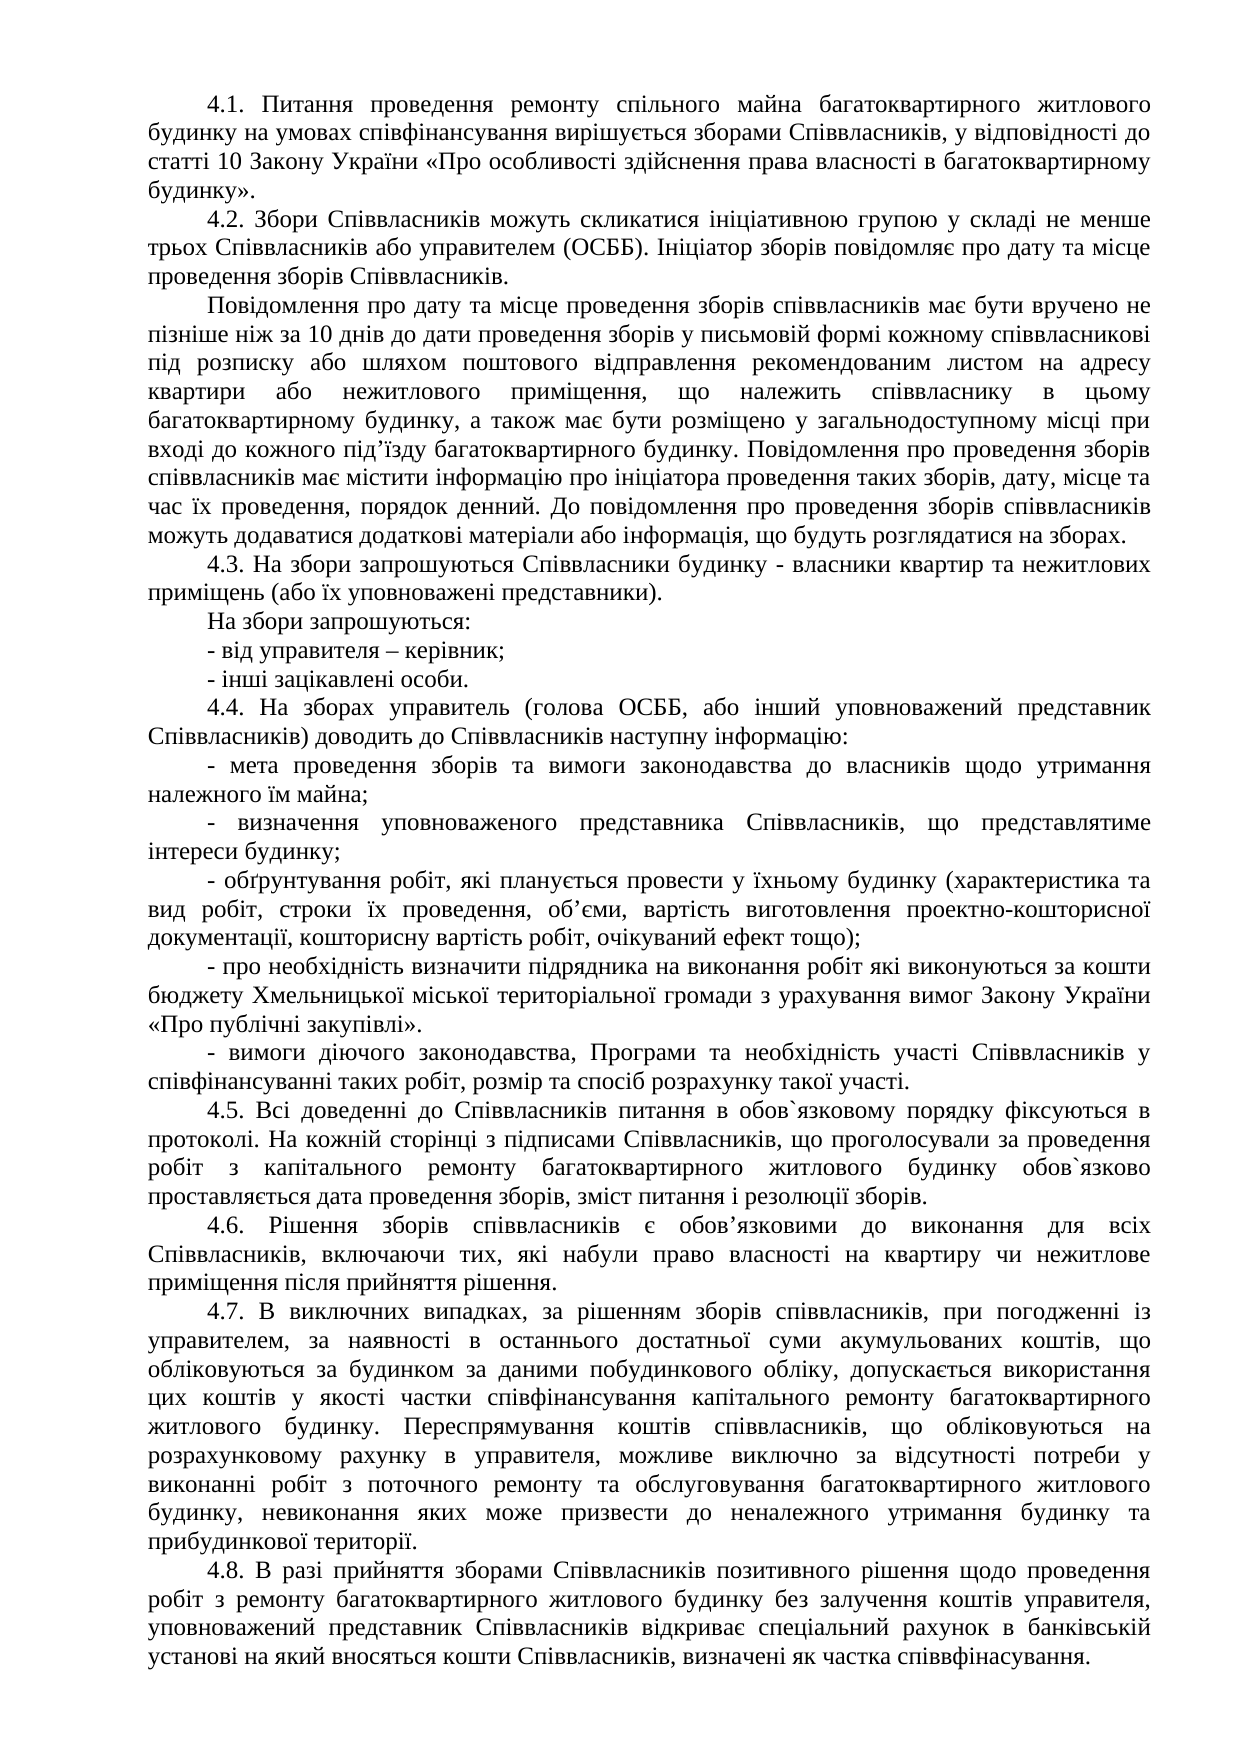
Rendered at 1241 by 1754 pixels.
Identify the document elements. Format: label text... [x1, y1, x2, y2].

text - вимоги діючого законодавства, Програми та необхідність участі Співвласників у співфінансуванні таких робіт, розмір та спосіб розрахунку такої участі. [148, 1037, 1152, 1095]
text 4.2. Збори Співвласників можуть скликатися ініціативною групою у складі не менше трьох Співвласників або управителем (ОСББ). Ініціатор зборів повідомляє про дату та місце проведення зборів Співвласників. [148, 204, 1152, 290]
text - інші зацікавлені особи. [148, 664, 1152, 692]
text Повідомлення про дату та місце проведення зборів співвласників має бути вручено не пізніше ніж за 10 днів до дати проведення зборів у письмовій формі кожному співвласникові під розписку або шляхом поштового відправлення рекомендованим листом на адресу квартири або нежитлового приміщення, що належить співвласнику в цьому багатоквартирному будинку, а також має бути розміщено у загальнодоступному місці при вході до кожного під’їзду багатоквартирного будинку. Повідомлення про проведення зборів співвласників має містити інформацію про ініціатора проведення таких зборів, дату, місце та час їх проведення, порядок денний. До повідомлення про проведення зборів співвласників можуть додаватися додаткові матеріали або інформація, що будуть розглядатися на зборах. [148, 290, 1152, 549]
text 4.5. Всі доведенні до Співвласників питання в обов`язковому порядку фіксуються в протоколі. На кожній сторінці з підписами Співвласників, що проголосували за проведення робіт з капітального ремонту багатоквартирного житлового будинку обов`язково проставляється дата проведення зборів, зміст питання і резолюції зборів. [148, 1095, 1152, 1210]
text На збори запрошуються: [148, 606, 1152, 635]
text - про необхідність визначити підрядника на виконання робіт які виконуються за кошти бюджету Хмельницької міської територіальної громади з урахування вимог Закону України «Про публічні закупівлі». [148, 951, 1152, 1037]
text 4.7. В виключних випадках, за рішенням зборів співвласників, при погодженні із управителем, за наявності в останнього достатньої суми акумульованих коштів, що обліковуються за будинком за даними побудинкового обліку, допускається використання цих коштів у якості частки співфінансування капітального ремонту багатоквартирного житлового будинку. Переспрямування коштів співвласників, що обліковуються на розрахунковому рахунку в управителя, можливе виключно за відсутності потреби у виконанні робіт з поточного ремонту та обслуговування багатоквартирного житлового будинку, невиконання яких може призвести до неналежного утримання будинку та прибудинкової території. [148, 1296, 1152, 1555]
text - визначення уповноваженого представника Співвласників, що представлятиме інтереси будинку; [148, 807, 1152, 865]
text 4.3. На збори запрошуються Співвласники будинку - власники квартир та нежитлових приміщень (або їх уповноважені представники). [148, 549, 1152, 606]
text 4.1. Питання проведення ремонту спільного майна багатоквартирного житлового будинку на умовах співфінансування вирішується зборами Співвласників, у відповідності до статті 10 Закону України «Про особливості здійснення права власності в багатоквартирному будинку». [148, 89, 1152, 204]
text 4.8. В разі прийняття зборами Співвласників позитивного рішення щодо проведення робіт з ремонту багатоквартирного житлового будинку без залучення коштів управителя, уповноважений представник Співвласників відкриває спеціальний рахунок в банківській установі на який вносяться кошти Співвласників, визначені як частка співвфінасування. [148, 1555, 1152, 1670]
text 4.6. Рішення зборів співвласників є обов’язковими до виконання для всіх Співвласників, включаючи тих, які набули право власності на квартиру чи нежитлове приміщення після прийняття рішення. [148, 1210, 1152, 1296]
text - від управителя – керівник; [148, 635, 1152, 664]
text 4.4. На зборах управитель (голова ОСББ, або інший уповноважений представник Співвласників) доводить до Співвласників наступну інформацію: [148, 692, 1152, 750]
text - мета проведення зборів та вимоги законодавства до власників щодо утримання належного їм майна; [148, 750, 1152, 807]
text - обґрунтування робіт, які планується провести у їхньому будинку (характеристика та вид робіт, строки їх проведення, об’єми, вартість виготовлення проектно-кошторисної документації, кошторисну вартість робіт, очікуваний ефект тощо); [148, 865, 1152, 951]
